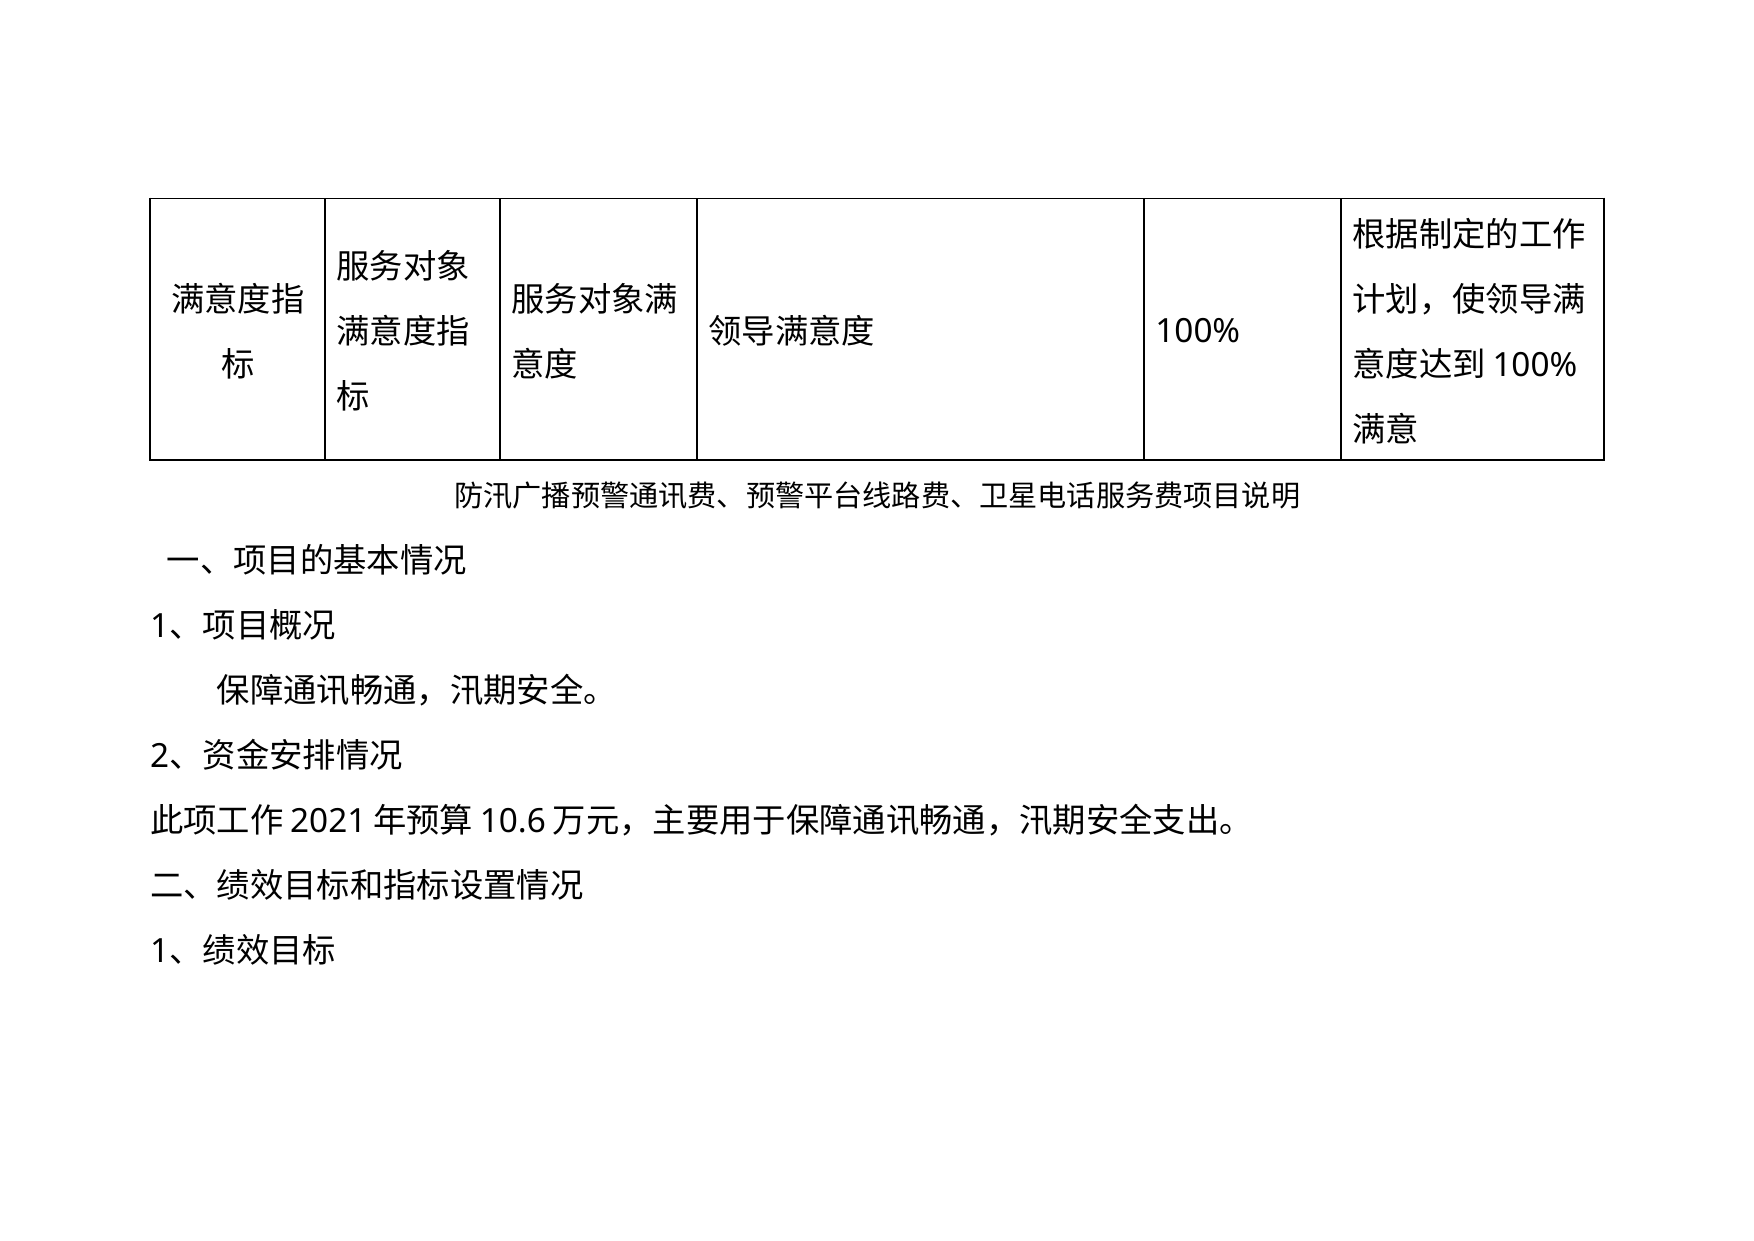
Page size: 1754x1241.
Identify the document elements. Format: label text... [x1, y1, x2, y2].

table_cell 根据制定的工作计划，使领导满意度达到100%满意 [1342, 199, 1603, 459]
text 2、资金安排情况 [150, 721, 1604, 786]
text 保障通讯畅通，汛期安全。 [150, 656, 1604, 721]
text 二、绩效目标和指标设置情况 [150, 851, 1604, 916]
text 1、项目概况 [150, 591, 1604, 656]
text 一、项目的基本情况 [167, 526, 1604, 591]
text 防汛广播预警通讯费、预警平台线路费、卫星电话服务费项目说明 [150, 461, 1604, 526]
text 1、绩效目标 [150, 916, 1604, 981]
table_cell 服务对象满意度 [501, 199, 696, 459]
table_cell 服务对象满意度指标 [326, 199, 499, 459]
table_cell 满意度指标 [151, 199, 324, 459]
table_cell 领导满意度 [698, 199, 1143, 459]
text 此项工作2021年预算10.6万元，主要用于保障通讯畅通，汛期安全支出。 [150, 786, 1604, 851]
table_cell 100% [1145, 199, 1340, 459]
